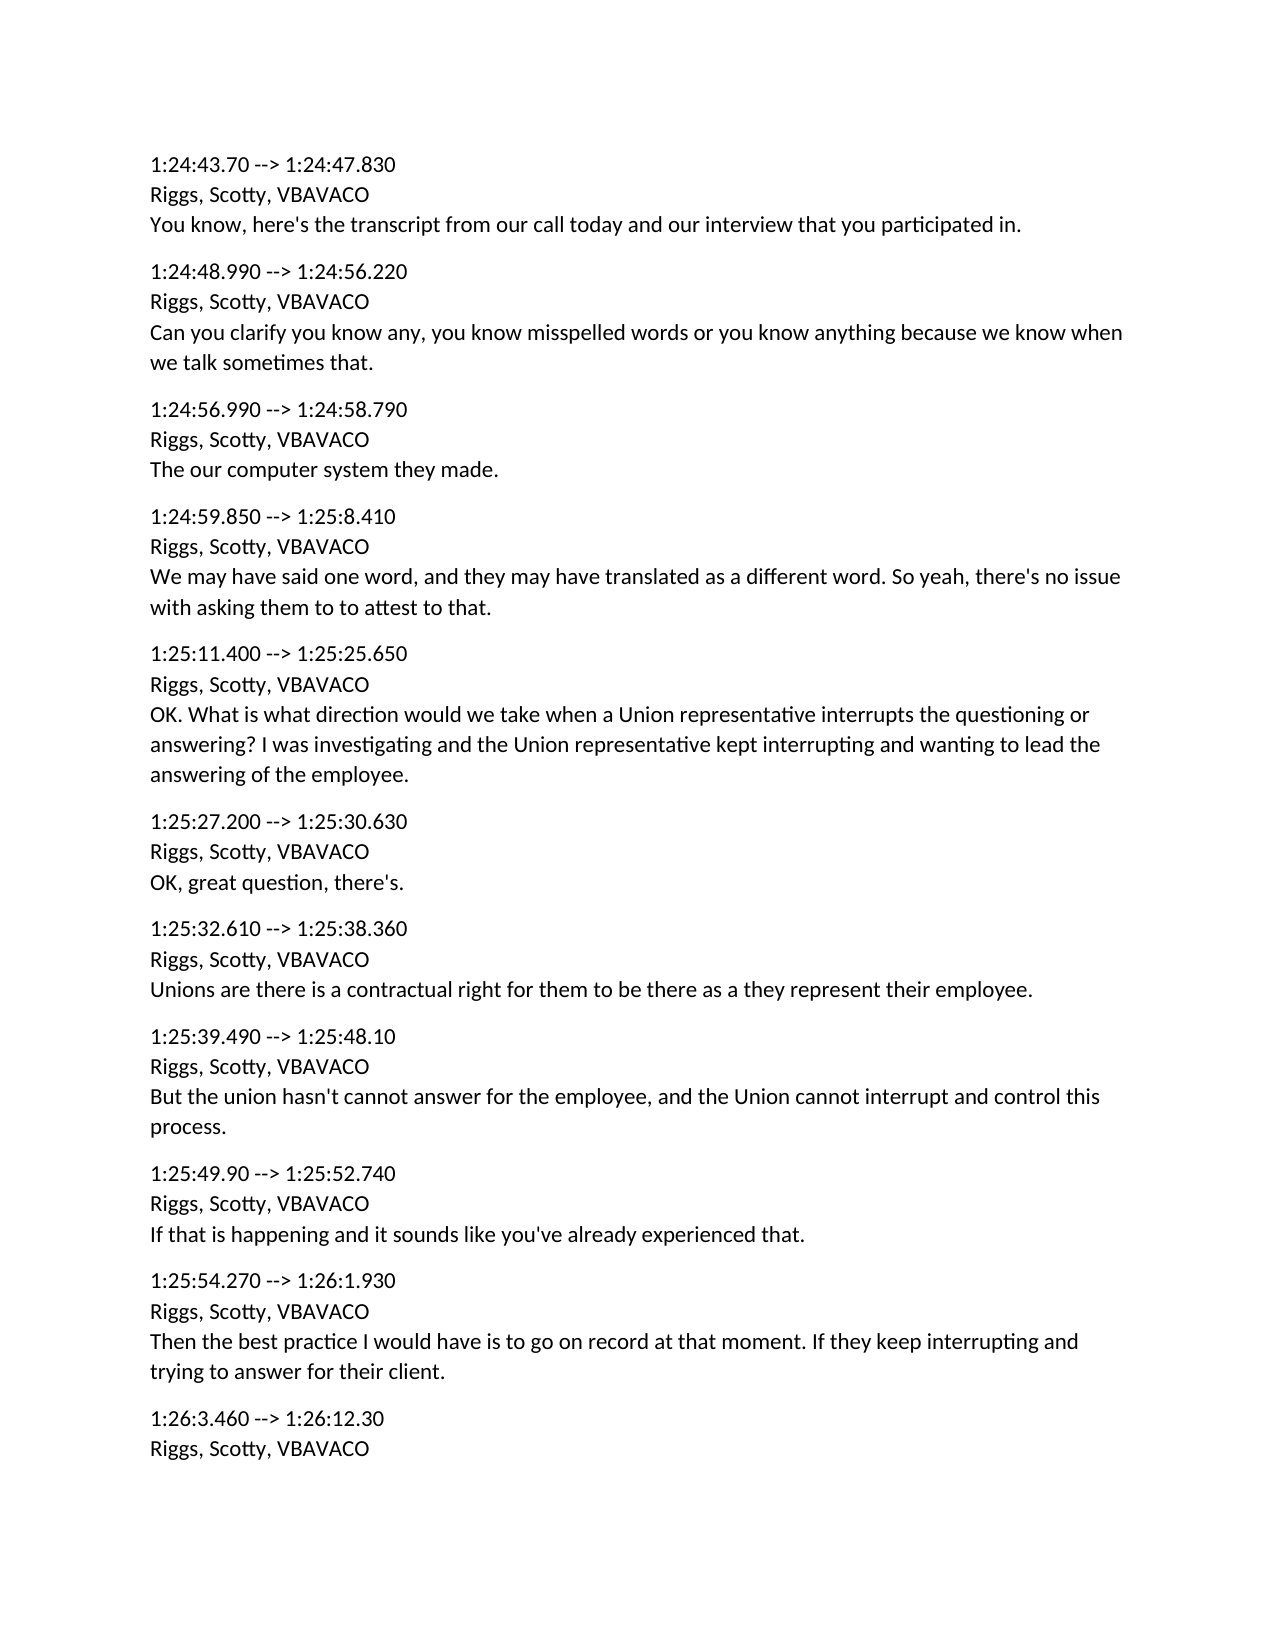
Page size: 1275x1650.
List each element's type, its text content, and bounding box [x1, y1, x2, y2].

text 1:25:39.490 --> 1:25:48.10 Riggs, Scotty, VBAVACO But the union hasn't cannot answer for the employee, and the Union cannot interrupt and control this process. [150, 1022, 1125, 1141]
text 1:25:27.200 --> 1:25:30.630 Riggs, Scotty, VBAVACO OK, great question, there's. [150, 807, 1125, 896]
text 1:24:43.70 --> 1:24:47.830 Riggs, Scotty, VBAVACO You know, here's the transcript from our call today and our interview that you participated in. [150, 150, 1125, 238]
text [150, 1404, 1125, 1462]
text 1:25:49.90 --> 1:25:52.740 Riggs, Scotty, VBAVACO If that is happening and it sounds like you've already experienced that. [150, 1159, 1125, 1248]
text 1:25:32.610 --> 1:25:38.360 Riggs, Scotty, VBAVACO Unions are there is a contractual right for them to be there as a they represent their employee. [150, 914, 1125, 1003]
text 1:24:59.850 --> 1:25:8.410 Riggs, Scotty, VBAVACO We may have said one word, and they may have translated as a different word. So yeah, there's no issue with asking them to to attest to that. [150, 502, 1125, 621]
text 1:25:54.270 --> 1:26:1.930 Riggs, Scotty, VBAVACO Then the best practice I would have is to go on record at that moment. If they keep interrupting and trying to answer for their client. [150, 1267, 1125, 1385]
text 1:24:56.990 --> 1:24:58.790 Riggs, Scotty, VBAVACO The our computer system they made. [150, 395, 1125, 483]
text 1:24:48.990 --> 1:24:56.220 Riggs, Scotty, VBAVACO Can you clarify you know any, you know misspelled words or you know anything because we know when we talk sometimes that. [150, 257, 1125, 376]
text 1:25:11.400 --> 1:25:25.650 Riggs, Scotty, VBAVACO OK. What is what direction would we take when a Union representative interrupts the questioning or answering? I was investigating and the Union representative kept interrupting and wanting to lead the answering of the employee. [150, 639, 1125, 788]
